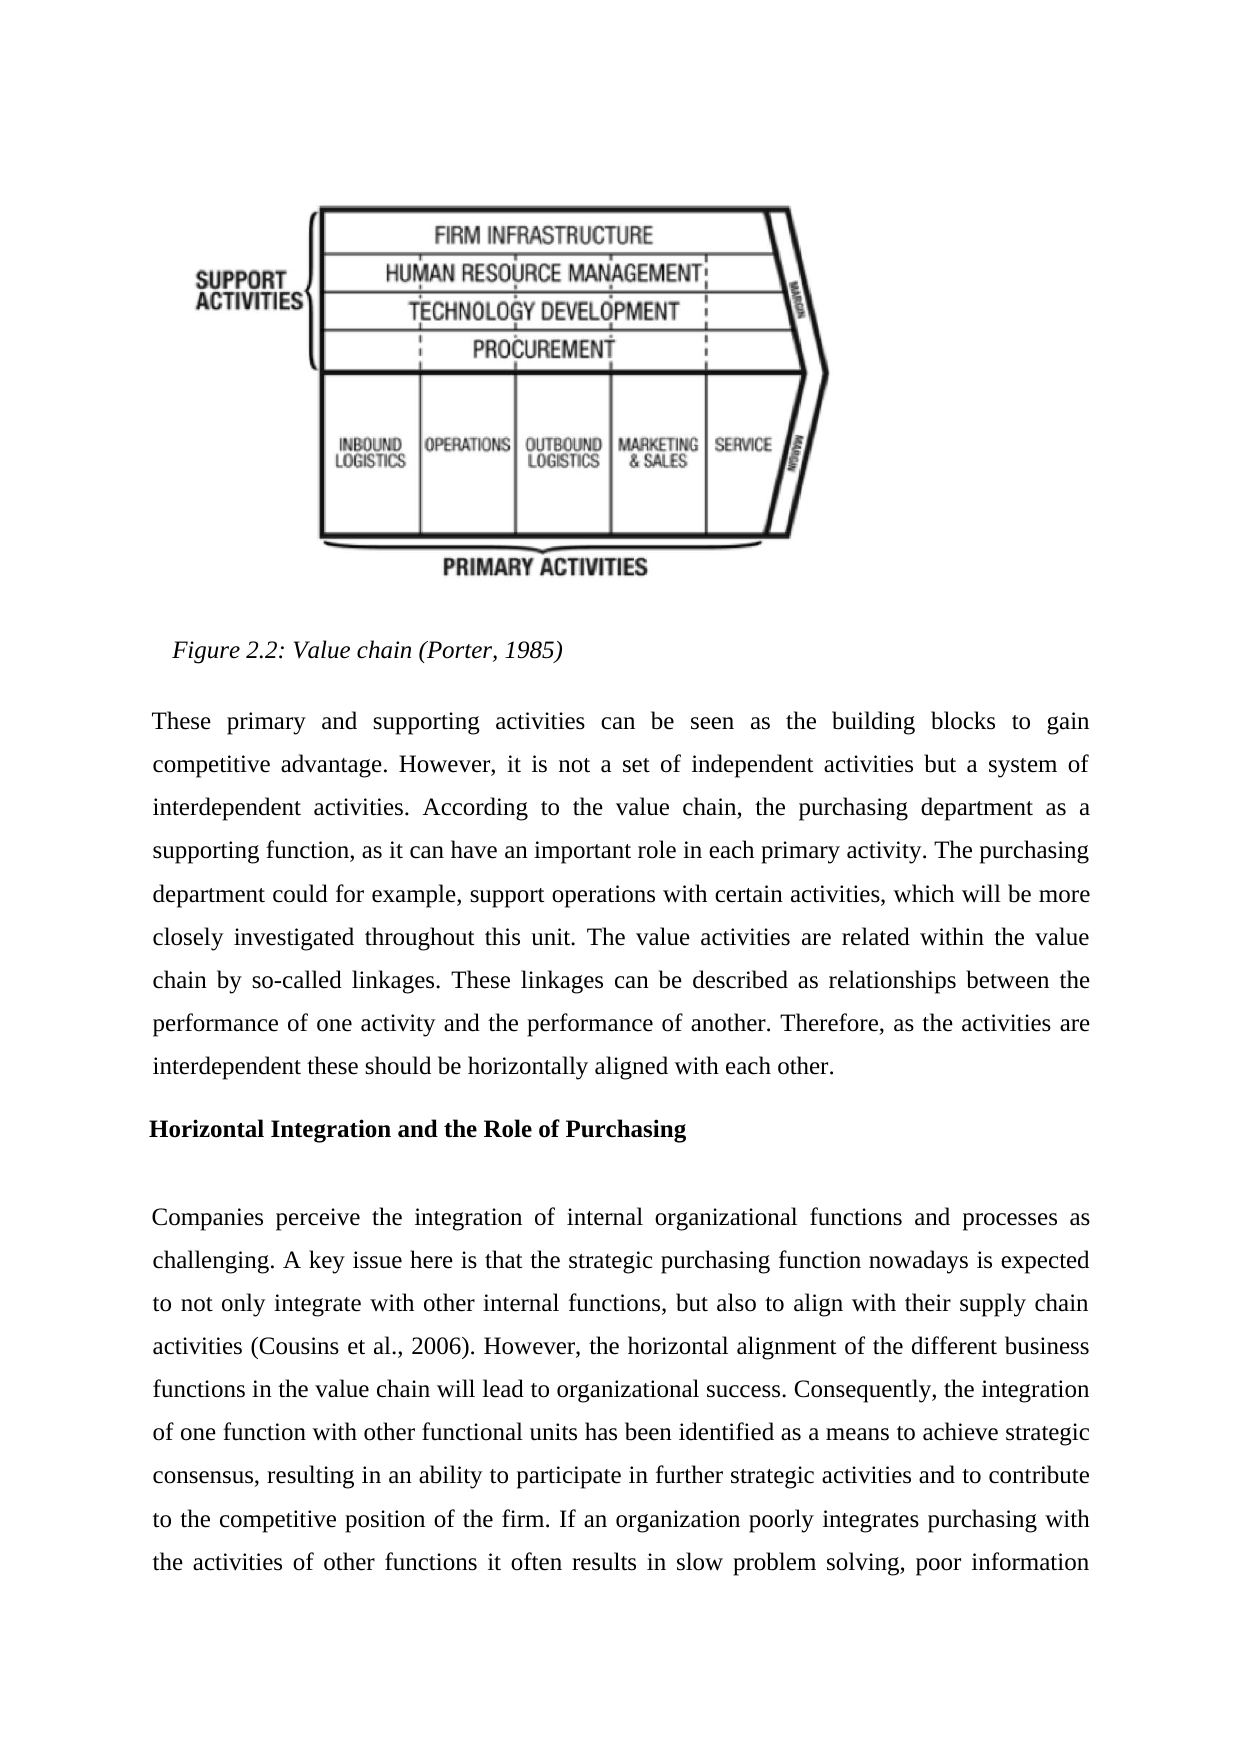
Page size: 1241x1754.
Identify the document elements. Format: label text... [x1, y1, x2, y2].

subtitle Horizontal Integration and the Role of Purchasing [149, 1114, 1090, 1143]
picture [150, 193, 913, 606]
text These primary and supporting activities can be seen as the building blocks to gain competitive advantage. However, it is not a set of independent activities but a system of interdependent activities. According to the value chain, the purchasing department as a supporting function, as it can have an important role in each primary activity. The purchasing department could for example, support operations with certain activities, which will be more closely investigated throughout this unit. The value activities are related within the value chain by so-called linkages. These linkages can be described as relationships between the performance of one activity and the performance of another. Therefore, as the activities are interdependent these should be horizontally aligned with each other. [151, 706, 1091, 1080]
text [151, 1202, 1091, 1576]
text Figure 2.2: Value chain (Porter, 1985) [149, 635, 1097, 664]
